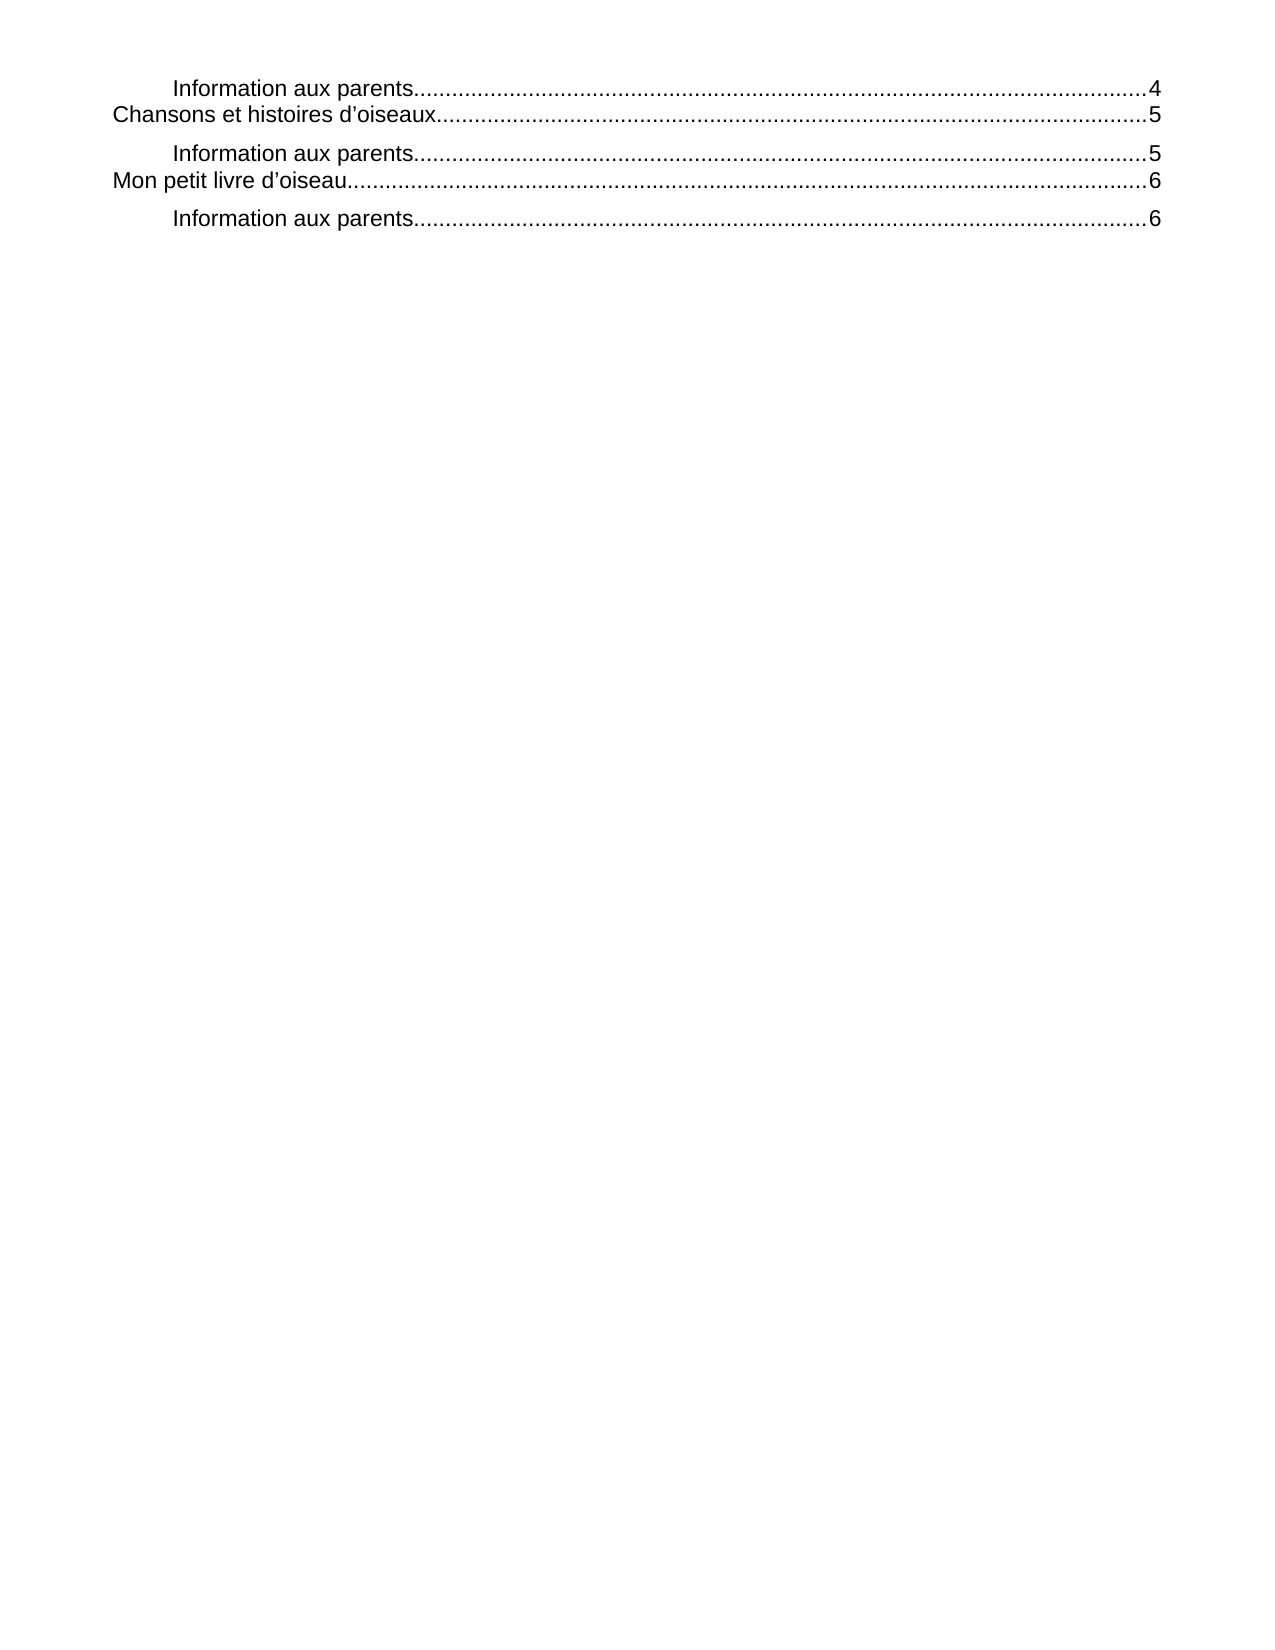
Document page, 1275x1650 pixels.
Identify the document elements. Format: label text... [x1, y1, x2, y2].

text Mon petit livre d’oiseau 6 [112, 167, 1162, 193]
text Information aux parents 6 [172, 205, 1162, 232]
text Information aux parents 5 [172, 140, 1162, 167]
text Chansons et histoires d’oiseaux 5 [112, 101, 1162, 128]
text Information aux parents 4 [172, 75, 1162, 101]
